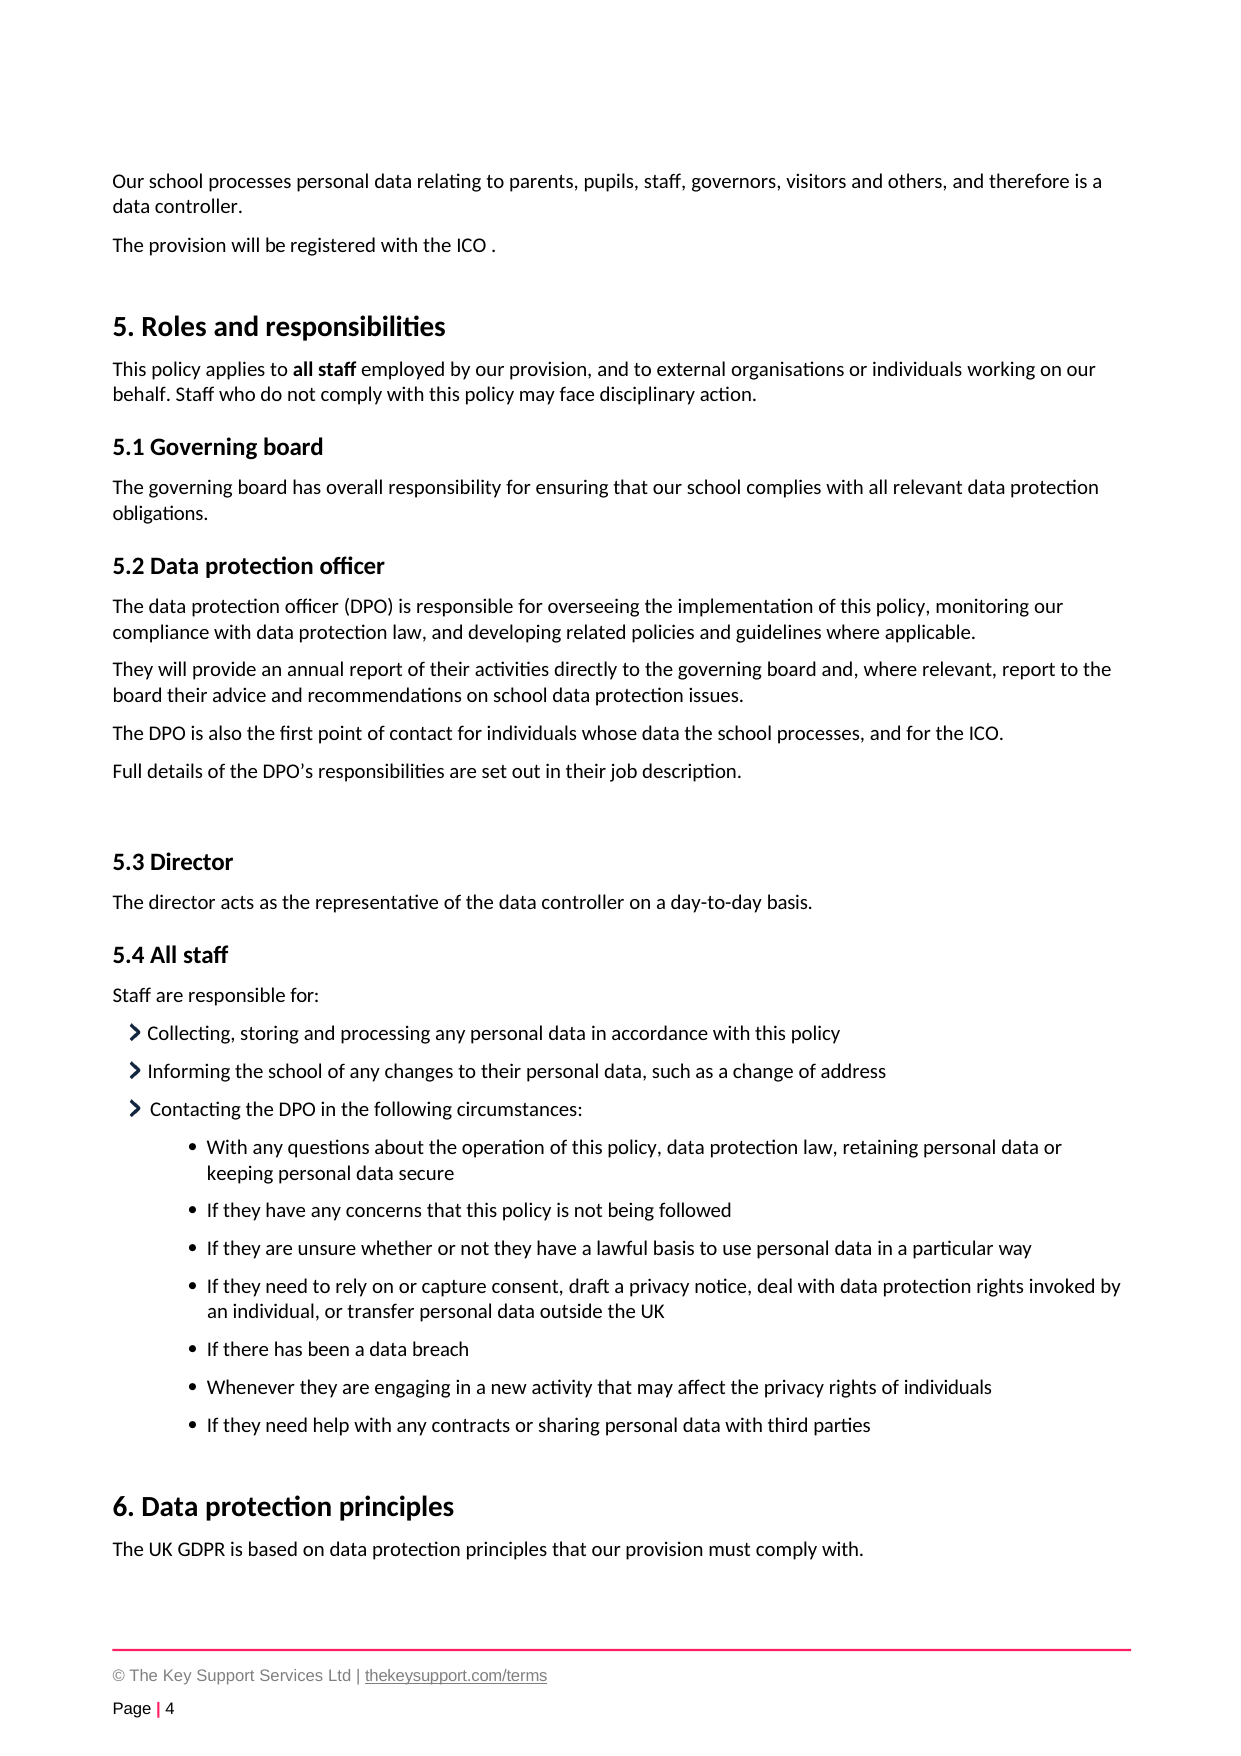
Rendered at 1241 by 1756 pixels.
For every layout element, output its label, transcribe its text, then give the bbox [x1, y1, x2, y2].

text The UK GDPR is based on data protection principles that our provision must comply with. [112, 1536, 1165, 1562]
subtitle Governing board [112, 431, 1165, 462]
picture [129, 1061, 141, 1079]
text Collecting, storing and processing any personal data in accordance with this policy [130, 1020, 1165, 1046]
list With any questions about the operation of this policy, data protection law, retaining personal data or keeping personal data secure [189, 1134, 1064, 1185]
text They will provide an annual report of their activities directly to the governing board and, where relevant, report to the board their advice and recommendations on school data protection issues. [112, 657, 1117, 707]
picture [129, 1023, 141, 1041]
text The provision will be registered with the ICO . [112, 232, 1165, 257]
list If there has been a data breach [189, 1336, 1165, 1362]
text The DPO is also the first point of contact for individuals whose data the school processes, and for the ICO. Full details of the DPO’s responsibilities are set out in their job description. [112, 720, 1028, 783]
list If they have any concerns that this policy is not being followed [189, 1197, 1165, 1223]
text Informing the school of any changes to their personal data, such as a change of address Contacting the DPO in the following circumstances: [130, 1058, 892, 1122]
text The governing board has overall responsibility for ensuring that our school complies with all relevant data protection obligations. [112, 474, 1165, 525]
subtitle Roles and responsibilities [112, 308, 1165, 343]
list Whenever they are engaging in a new activity that may affect the privacy rights of individuals [189, 1374, 1165, 1400]
list If they are unsure whether or not they have a lawful basis to use personal data in a particular way [189, 1235, 1165, 1261]
text The director acts as the representative of the data controller on a day-to-day basis. [112, 889, 1165, 914]
text This policy applies to all staff employed by our provision, and to external organisations or individuals working on our behalf. Staff who do not comply with this policy may face disciplinary action. [112, 356, 1117, 407]
subtitle Director [112, 846, 1165, 876]
text Our school processes personal data relating to parents, pupils, staff, governors, visitors and others, and therefore is a data controller. [112, 168, 1117, 219]
list If they need to rely on or capture consent, draft a privacy notice, deal with data protection rights invoked by an individual, or transfer personal data outside the UK [189, 1273, 1123, 1324]
picture [129, 1099, 141, 1117]
text The data protection officer (DPO) is responsible for overseeing the implementation of this policy, monitoring our compliance with data protection law, and developing related policies and guidelines where applicable. [112, 593, 1117, 644]
subtitle Data protection principles [112, 1488, 1165, 1524]
subtitle All staff [112, 939, 1165, 970]
list If they need help with any contracts or sharing personal data with third parties [189, 1412, 1165, 1438]
subtitle Data protection officer [112, 550, 1165, 581]
text Staff are responsible for: [112, 982, 1165, 1008]
